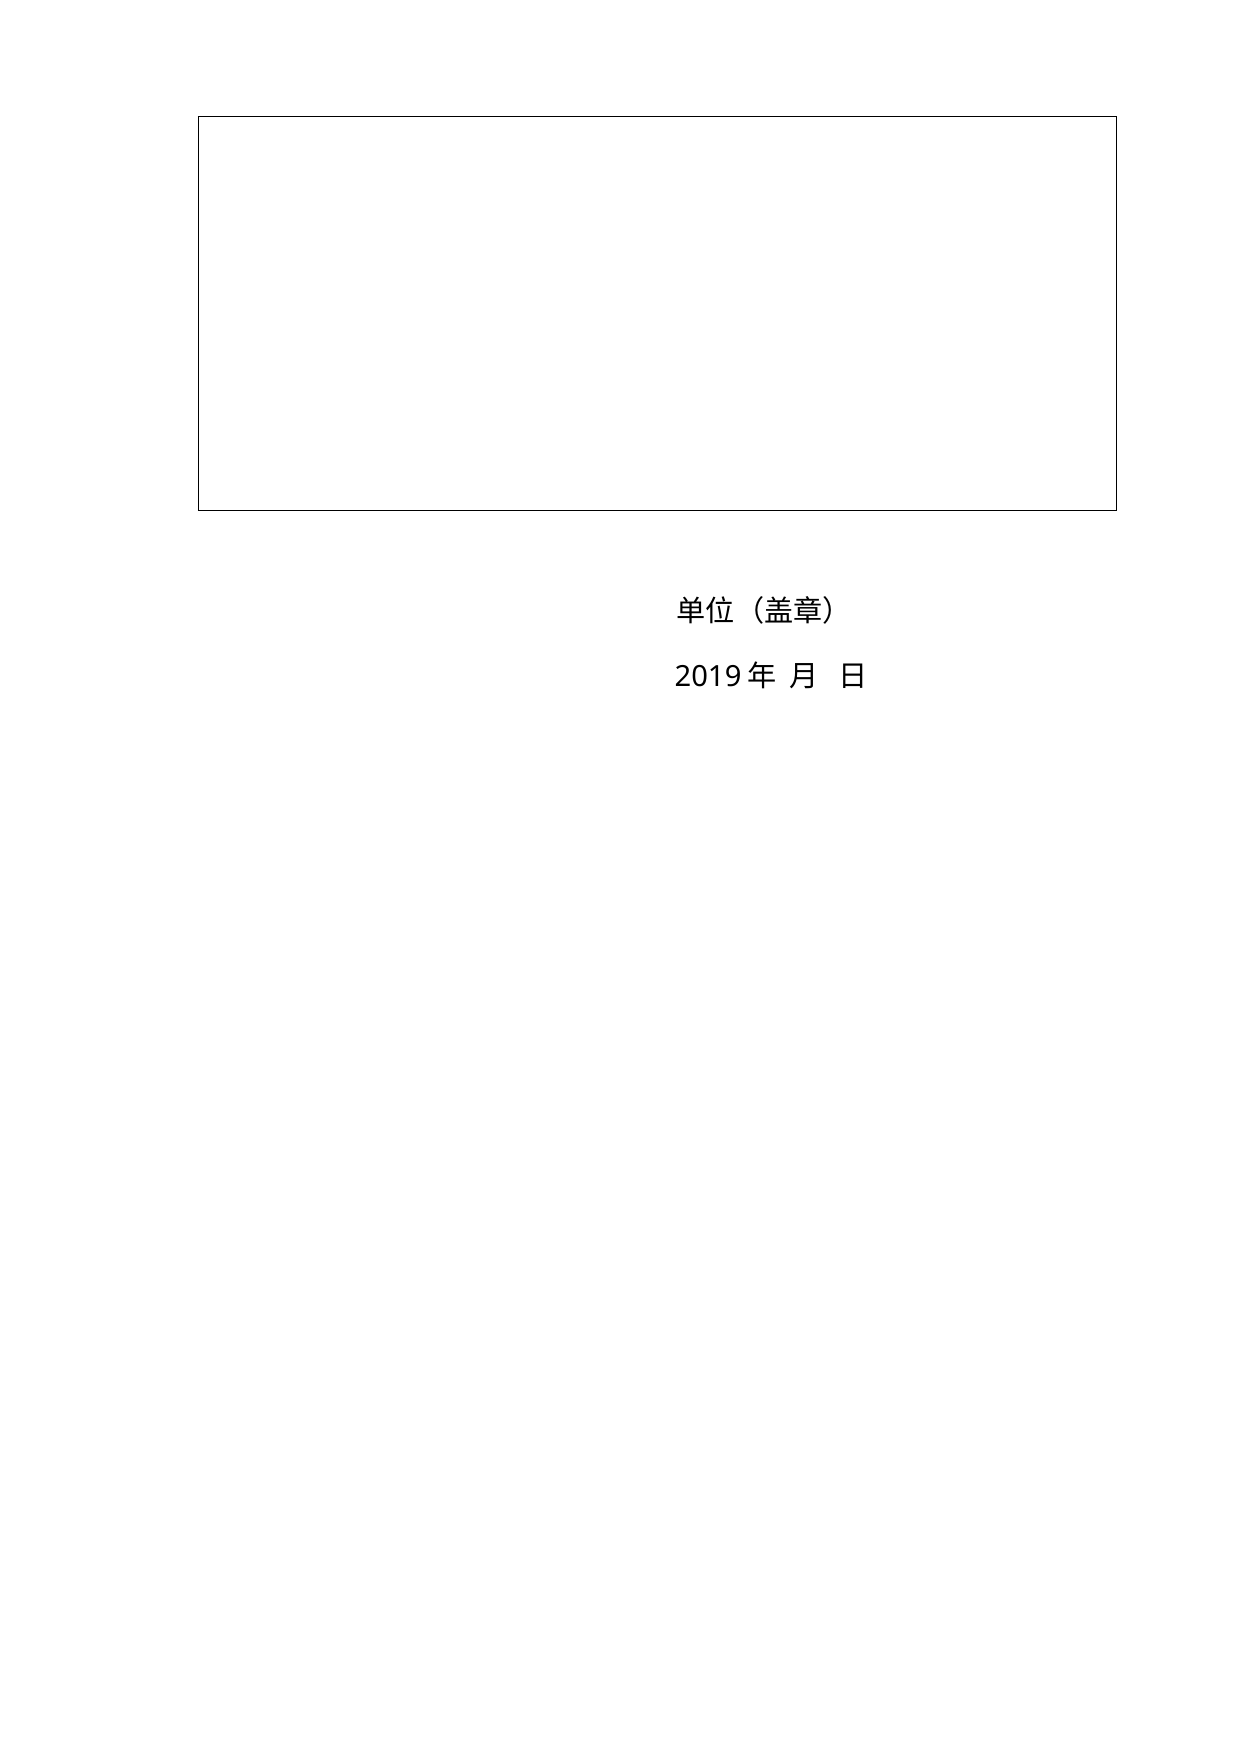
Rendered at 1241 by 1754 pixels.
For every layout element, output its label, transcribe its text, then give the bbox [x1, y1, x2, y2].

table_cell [199, 117, 1116, 510]
text 单位（盖章） [187, 576, 1128, 641]
text 2019年 月 日 [187, 641, 1128, 706]
